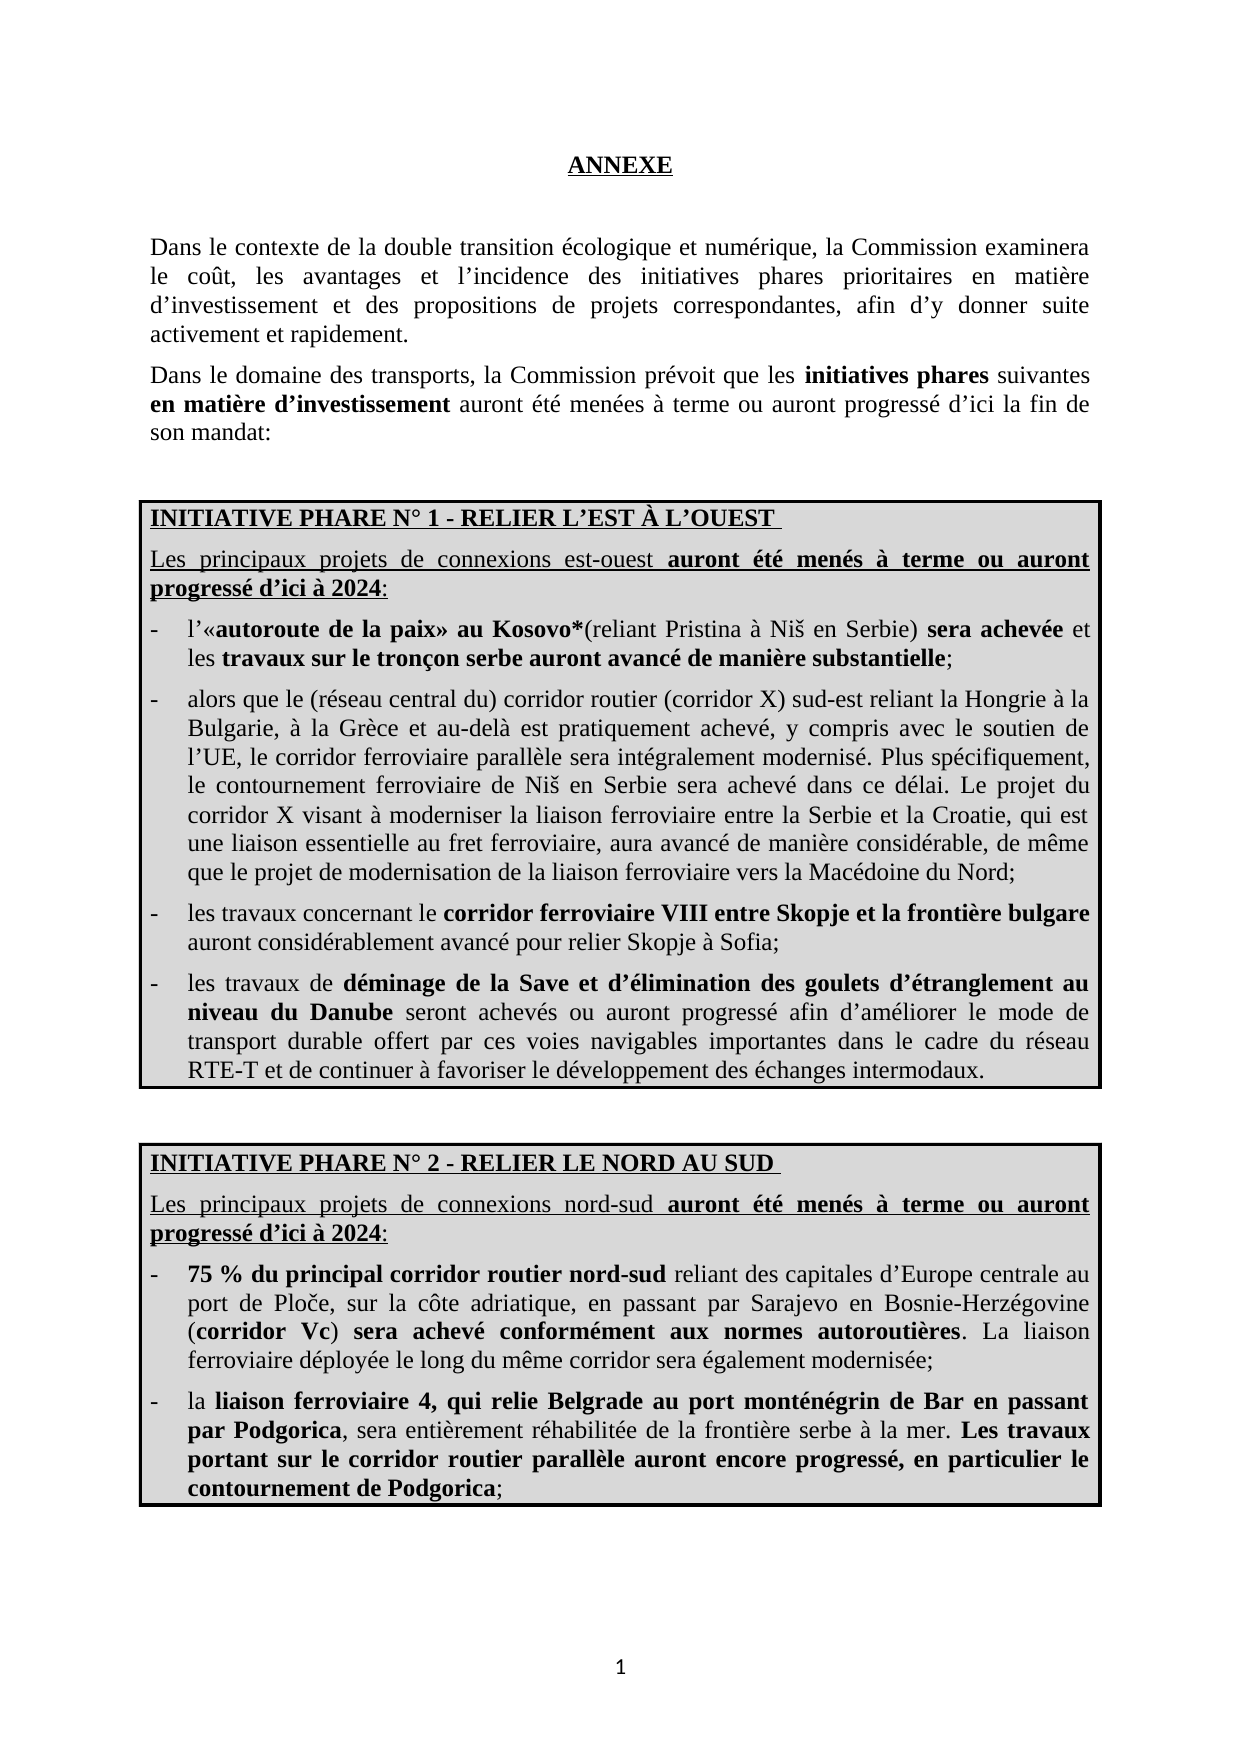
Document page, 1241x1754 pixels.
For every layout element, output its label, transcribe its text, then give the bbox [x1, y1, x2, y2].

list 75 % du principal corridor routier nord-sud reliant des capitales d’Europe centrale au port de Ploče, sur la côte adriatique, en passant par Sarajevo en Bosnie-Herzégovine (corridor Vc) sera achevé conformément aux normes autoroutières. La liaison ferroviaire déployée le long du même corridor sera également modernisée; [142, 1254, 1098, 1374]
text Dans le domaine des transports, la Commission prévoit que les initiatives phares suivantes en matière d’investissement auront été menées à terme ou auront progressé d’ici la fin de son mandat: [150, 360, 1090, 446]
text Dans le contexte de la double transition écologique et numérique, la Commission examinera le coût, les avantages et l’incidence des initiatives phares prioritaires en matière d’investissement et des propositions de projets correspondantes, afin d’y donner suite activement et rapidement. [150, 232, 1090, 347]
list l’«autoroute de la paix» au Kosovo*(reliant Pristina à Niš en Serbie) sera achevée et les travaux sur le tronçon serbe auront avancé de manière substantielle; [142, 611, 1098, 672]
list alors que le (réseau central du) corridor routier (corridor X) sud-est reliant la Hongrie à la Bulgarie, à la Grèce et au-delà est pratiquement achevé, y compris avec le soutien de l’UE, le corridor ferroviaire parallèle sera intégralement modernisé. Plus spécifiquement, le contournement ferroviaire de Niš en Serbie sera achevé dans ce délai. Le projet du corridor X visant à moderniser la liaison ferroviaire entre la Serbie et la Croatie, qui est une liaison essentielle au fret ferroviaire, aura avancé de manière considérable, de même que le projet de modernisation de la liaison ferroviaire vers la Macédoine du Nord; [142, 681, 1098, 886]
list la liaison ferroviaire 4, qui relie Belgrade au port monténégrin de Bar en passant par Podgorica, sera entièrement réhabilitée de la frontière serbe à la mer. Les travaux portant sur le corridor routier parallèle auront encore progressé, en particulier le contournement de Podgorica; [142, 1381, 1098, 1503]
list les travaux concernant le corridor ferroviaire VIII entre Skopje et la frontière bulgare auront considérablement avancé pour relier Skopje à Sofia; [142, 895, 1098, 956]
text INITIATIVE PHARE N° 2 - RELIER LE NORD AU SUD [142, 1146, 1098, 1176]
text Les principaux projets de connexions nord-sud auront été menés à terme ou auront progressé d’ici à 2024: [142, 1184, 1098, 1246]
text INITIATIVE PHARE N° 1 - RELIER L’EST À L’OUEST [142, 503, 1098, 532]
text Les principaux projets de connexions est-ouest auront été menés à terme ou auront progressé d’ici à 2024: [142, 541, 1098, 602]
text ANNEXE [150, 150, 1090, 179]
list les travaux de déminage de la Save et d’élimination des goulets d’étranglement au niveau du Danube seront achevés ou auront progressé afin d’améliorer le mode de transport durable offert par ces voies navigables importantes dans le cadre du réseau RTE-T et de continuer à favoriser le développement des échanges intermodaux. [142, 965, 1098, 1086]
